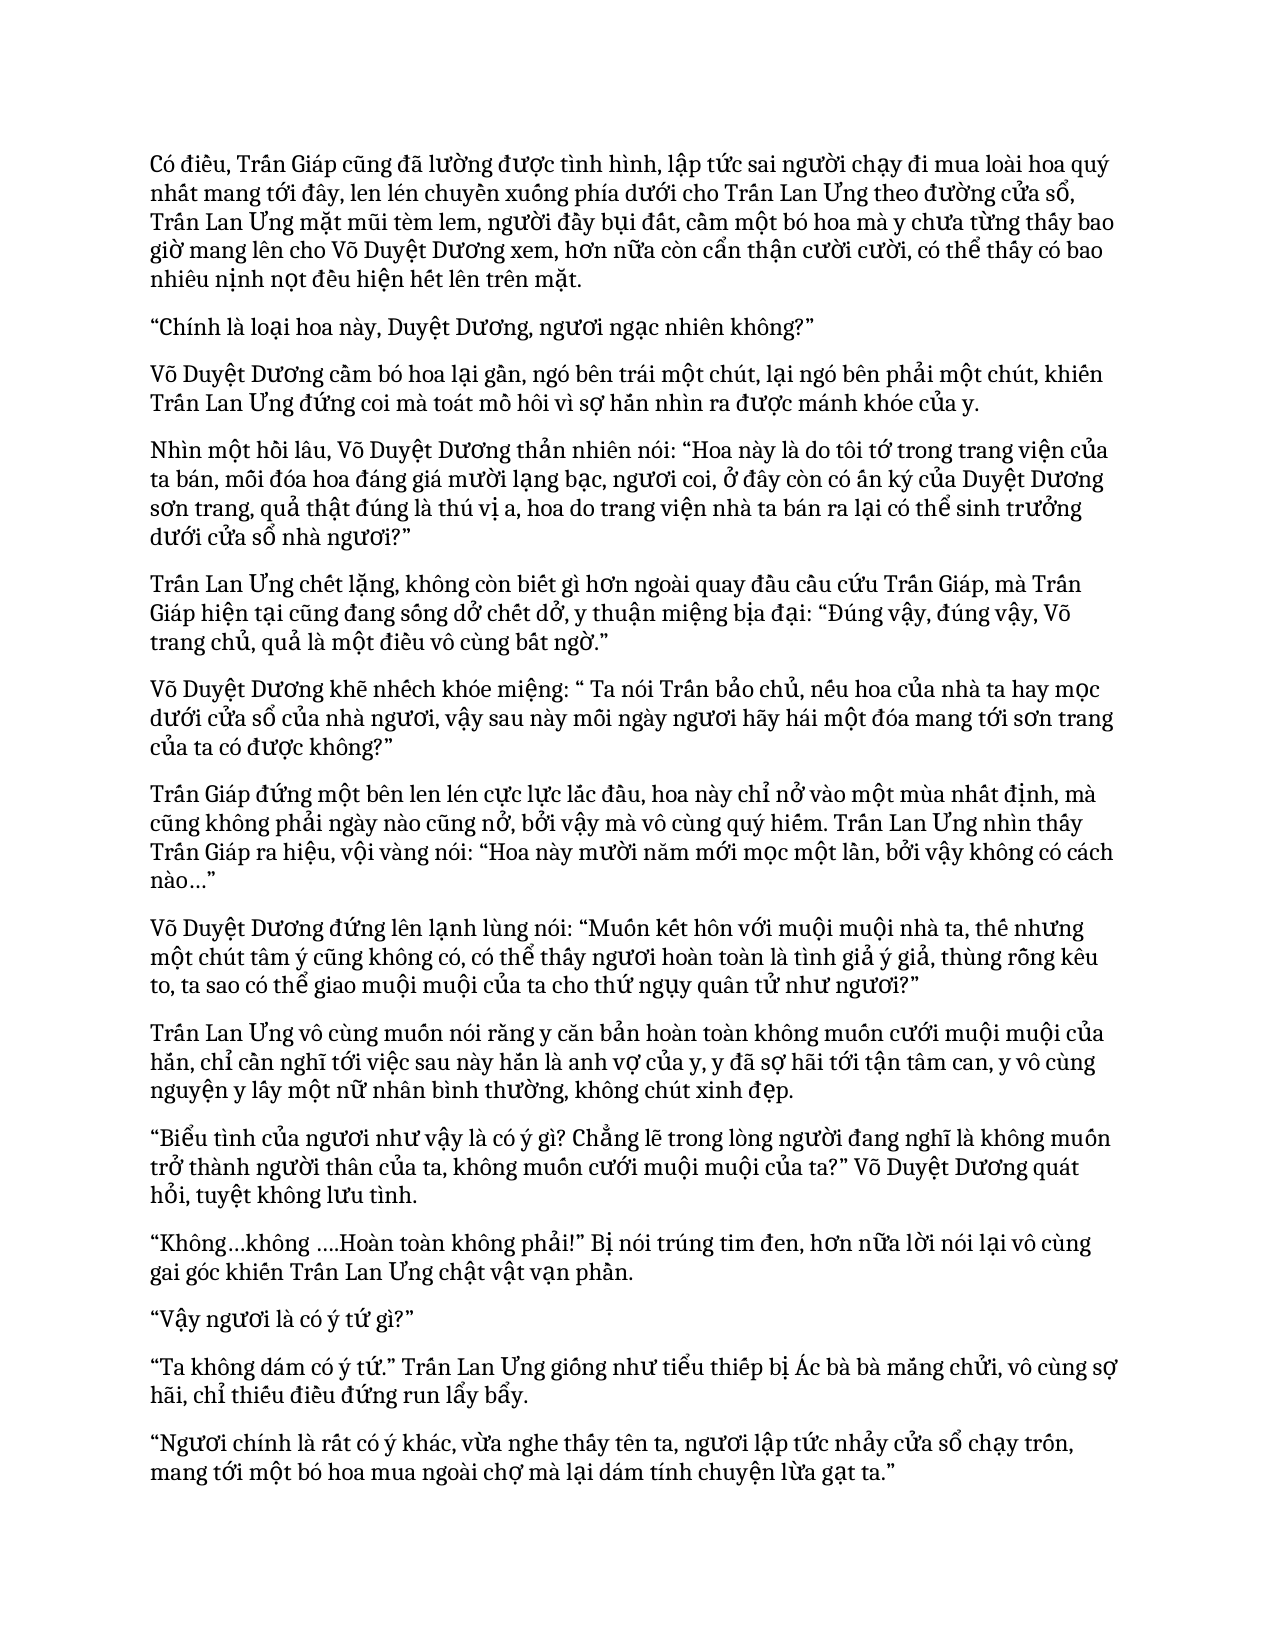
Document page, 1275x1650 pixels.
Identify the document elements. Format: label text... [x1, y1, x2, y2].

text Trấn Giáp đứng một bên len lén cực lực lắc đầu, hoa này chỉ nở vào một mùa nhất định, mà cũng không phải ngày nào cũng nở, bởi vậy mà vô cùng quý hiếm. Trấn Lan Ưng nhìn thấy Trấn Giáp ra hiệu, vội vàng nói: “Hoa này mười năm mới mọc một lần, bởi vậy không có cách nào…” [150, 780, 1125, 895]
text Trấn Lan Ưng chết lặng, không còn biết gì hơn ngoài quay đầu cầu cứu Trấn Giáp, mà Trấn Giáp hiện tại cũng đang sống dở chết dở, y thuận miệng bịa đại: “Đúng vậy, đúng vậy, Võ trang chủ, quả là một điều vô cùng bất ngờ.” [150, 570, 1125, 656]
text Võ Duyệt Dương cầm bó hoa lại gần, ngó bên trái một chút, lại ngó bên phải một chút, khiến Trấn Lan Ưng đứng coi mà toát mồ hôi vì sợ hắn nhìn ra được mánh khóe của y. [150, 360, 1125, 417]
text Có điều, Trấn Giáp cũng đã lường được tình hình, lập tức sai người chạy đi mua loài hoa quý nhất mang tới đây, len lén chuyền xuống phía dưới cho Trấn Lan Ưng theo đường cửa sổ, Trấn Lan Ưng mặt mũi tèm lem, người đầy bụi đất, cầm một bó hoa mà y chưa từng thấy bao giờ mang lên cho Võ Duyệt Dương xem, hơn nữa còn cẩn thận cười cười, có thể thấy có bao nhiêu nịnh nọt đều hiện hết lên trên mặt. [150, 150, 1125, 294]
text “Ngươi chính là rất có ý khác, vừa nghe thấy tên ta, ngươi lập tức nhảy cửa sổ chạy trốn, mang tới một bó hoa mua ngoài chợ mà lại dám tính chuyện lừa gạt ta.” [150, 1429, 1125, 1486]
text Nhìn một hồi lâu, Võ Duyệt Dương thản nhiên nói: “Hoa này là do tôi tớ trong trang viện của ta bán, mỗi đóa hoa đáng giá mười lạng bạc, ngươi coi, ở đây còn có ấn ký của Duyệt Dương sơn trang, quả thật đúng là thú vị a, hoa do trang viện nhà ta bán ra lại có thể sinh trưởng dưới cửa sổ nhà ngươi?” [150, 436, 1125, 551]
text “Biểu tình của ngươi như vậy là có ý gì? Chẳng lẽ trong lòng người đang nghĩ là không muốn trở thành người thân của ta, không muốn cưới muội muội của ta?” Võ Duyệt Dương quát hỏi, tuyệt không lưu tình. [150, 1124, 1125, 1210]
text Võ Duyệt Dương đứng lên lạnh lùng nói: “Muốn kết hôn với muội muội nhà ta, thế nhưng một chút tâm ý cũng không có, có thể thấy ngươi hoàn toàn là tình giả ý giả, thùng rỗng kêu to, ta sao có thể giao muội muội của ta cho thứ ngụy quân tử như ngươi?” [150, 914, 1125, 1000]
text “Không…không ….Hoàn toàn không phải!” Bị nói trúng tim đen, hơn nữa lời nói lại vô cùng gai góc khiến Trấn Lan Ưng chật vật vạn phần. [150, 1229, 1125, 1286]
text “Ta không dám có ý tứ.” Trấn Lan Ưng giống như tiểu thiếp bị Ác bà bà mắng chửi, vô cùng sợ hãi, chỉ thiếu điều đứng run lẩy bẩy. [150, 1352, 1125, 1410]
text Trấn Lan Ưng vô cùng muốn nói rằng y căn bản hoàn toàn không muốn cưới muội muội của hắn, chỉ cần nghĩ tới việc sau này hắn là anh vợ của y, y đã sợ hãi tới tận tâm can, y vô cùng nguyện y lấy một nữ nhân bình thường, không chút xinh đẹp. [150, 1019, 1125, 1105]
text “Vậy ngươi là có ý tứ gì?” [150, 1305, 1125, 1334]
text “Chính là loại hoa này, Duyệt Dương, ngươi ngạc nhiên không?” [150, 312, 1125, 341]
text Võ Duyệt Dương khẽ nhếch khóe miệng: “ Ta nói Trấn bảo chủ, nếu hoa của nhà ta hay mọc dưới cửa sổ của nhà ngươi, vậy sau này mỗi ngày ngươi hãy hái một đóa mang tới sơn trang của ta có được không?” [150, 675, 1125, 761]
